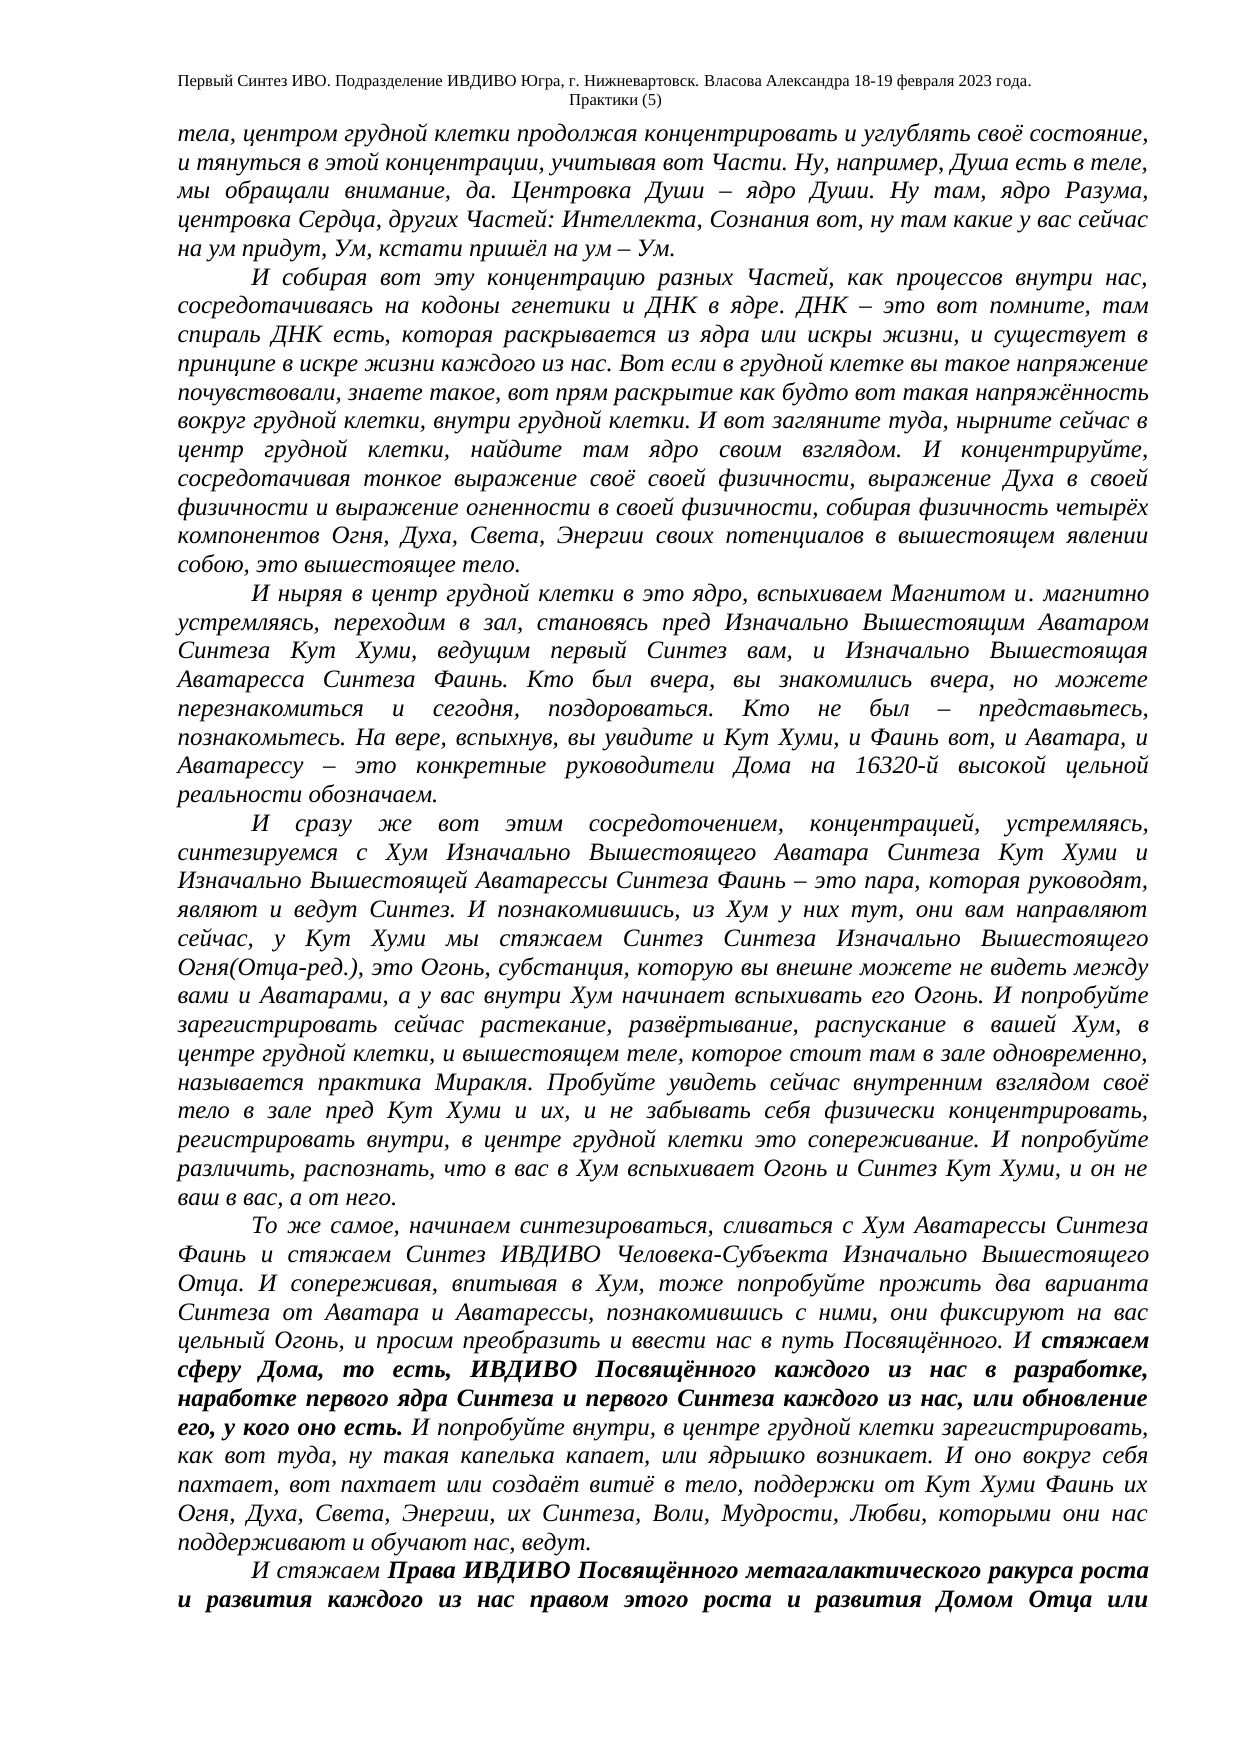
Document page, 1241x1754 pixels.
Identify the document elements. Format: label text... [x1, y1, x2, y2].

text И ныряя в центр грудной клетки в это ядро, вспыхиваем Магнитом и. магнитно устремляясь, переходим в зал, становясь пред Изначально Вышестоящим Аватаром Синтеза Кут Хуми, ведущим первый Синтез вам, и Изначально Вышестоящая Аватаресса Синтеза Фаинь. Кто был вчера, вы знакомились вчера, но можете перезнакомиться и сегодня, поздороваться. Кто не был – представьтесь, познакомьтесь. На вере, вспыхнув, вы увидите и Кут Хуми, и Фаинь вот, и Аватара, и Аватарессу – это конкретные руководители Дома на 16320-й высокой цельной реальности обозначаем. [177, 578, 1152, 808]
text И сразу же вот этим сосредоточением, концентрацией, устремляясь, синтезируемся с Хум Изначально Вышестоящего Аватара Синтеза Кут Хуми и Изначально Вышестоящей Аватарессы Синтеза Фаинь – это пара, которая руководят, являют и ведут Синтез. И познакомившись, из Хум у них тут, они вам направляют сейчас, у Кут Хуми мы стяжаем Синтез Синтеза Изначально Вышестоящего Огня(Отца-ред.), это Огонь, субстанция, которую вы внешне можете не видеть между вами и Аватарами, а у вас внутри Хум начинает вспыхивать его Огонь. И попробуйте зарегистрировать сейчас растекание, развёртывание, распускание в вашей Хум, в центре грудной клетки, и вышестоящем теле, которое стоит там в зале одновременно, называется практика Миракля. Пробуйте увидеть сейчас внутренним взглядом своё тело в зале пред Кут Хуми и их, и не забывать себя физически концентрировать, регистрировать внутри, в центре грудной клетки это сопереживание. И попробуйте различить, распознать, что в вас в Хум вспыхивает Огонь и Синтез Кут Хуми, и он не ваш в вас, а от него. [177, 808, 1152, 1211]
text И собирая вот эту концентрацию разных Частей, как процессов внутри нас, сосредотачиваясь на кодоны генетики и ДНК в ядре. ДНК – это вот помните, там спираль ДНК есть, которая раскрывается из ядра или искры жизни, и существует в принципе в искре жизни каждого из нас. Вот если в грудной клетке вы такое напряжение почувствовали, знаете такое, вот прям раскрытие как будто вот такая напряжённость вокруг грудной клетки, внутри грудной клетки. И вот загляните туда, нырните сейчас в центр грудной клетки, найдите там ядро своим взглядом. И концентрируйте, сосредотачивая тонкое выражение своё своей физичности, выражение Духа в своей физичности и выражение огненности в своей физичности, собирая физичность четырёх компонентов Огня, Духа, Света, Энергии своих потенциалов в вышестоящем явлении собою, это вышестоящее тело. [177, 262, 1152, 578]
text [177, 1556, 1152, 1613]
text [177, 118, 1152, 262]
text То же самое, начинаем синтезироваться, сливаться с Хум Аватарессы Синтеза Фаинь и стяжаем Синтез ИВДИВО Человека-Субъекта Изначально Вышестоящего Отца. И сопереживая, впитывая в Хум, тоже попробуйте прожить два варианта Синтеза от Аватара и Аватарессы, познакомившись с ними, они фиксируют на вас цельный Огонь, и просим преобразить и ввести нас в путь Посвящённого. И стяжаем сферу Дома, то есть, ИВДИВО Посвящённого каждого из нас в разработке, наработке первого ядра Синтеза и первого Синтеза каждого из нас, или обновление его, у кого оно есть. И попробуйте внутри, в центре грудной клетки зарегистрировать, как вот туда, ну такая капелька капает, или ядрышко возникает. И оно вокруг себя пахтает, вот пахтает или создаёт витиё в тело, поддержки от Кут Хуми Фаинь их Огня, Духа, Света, Энергии, их Синтеза, Воли, Мудрости, Любви, которыми они нас поддерживают и обучают нас, ведут. [177, 1211, 1152, 1556]
